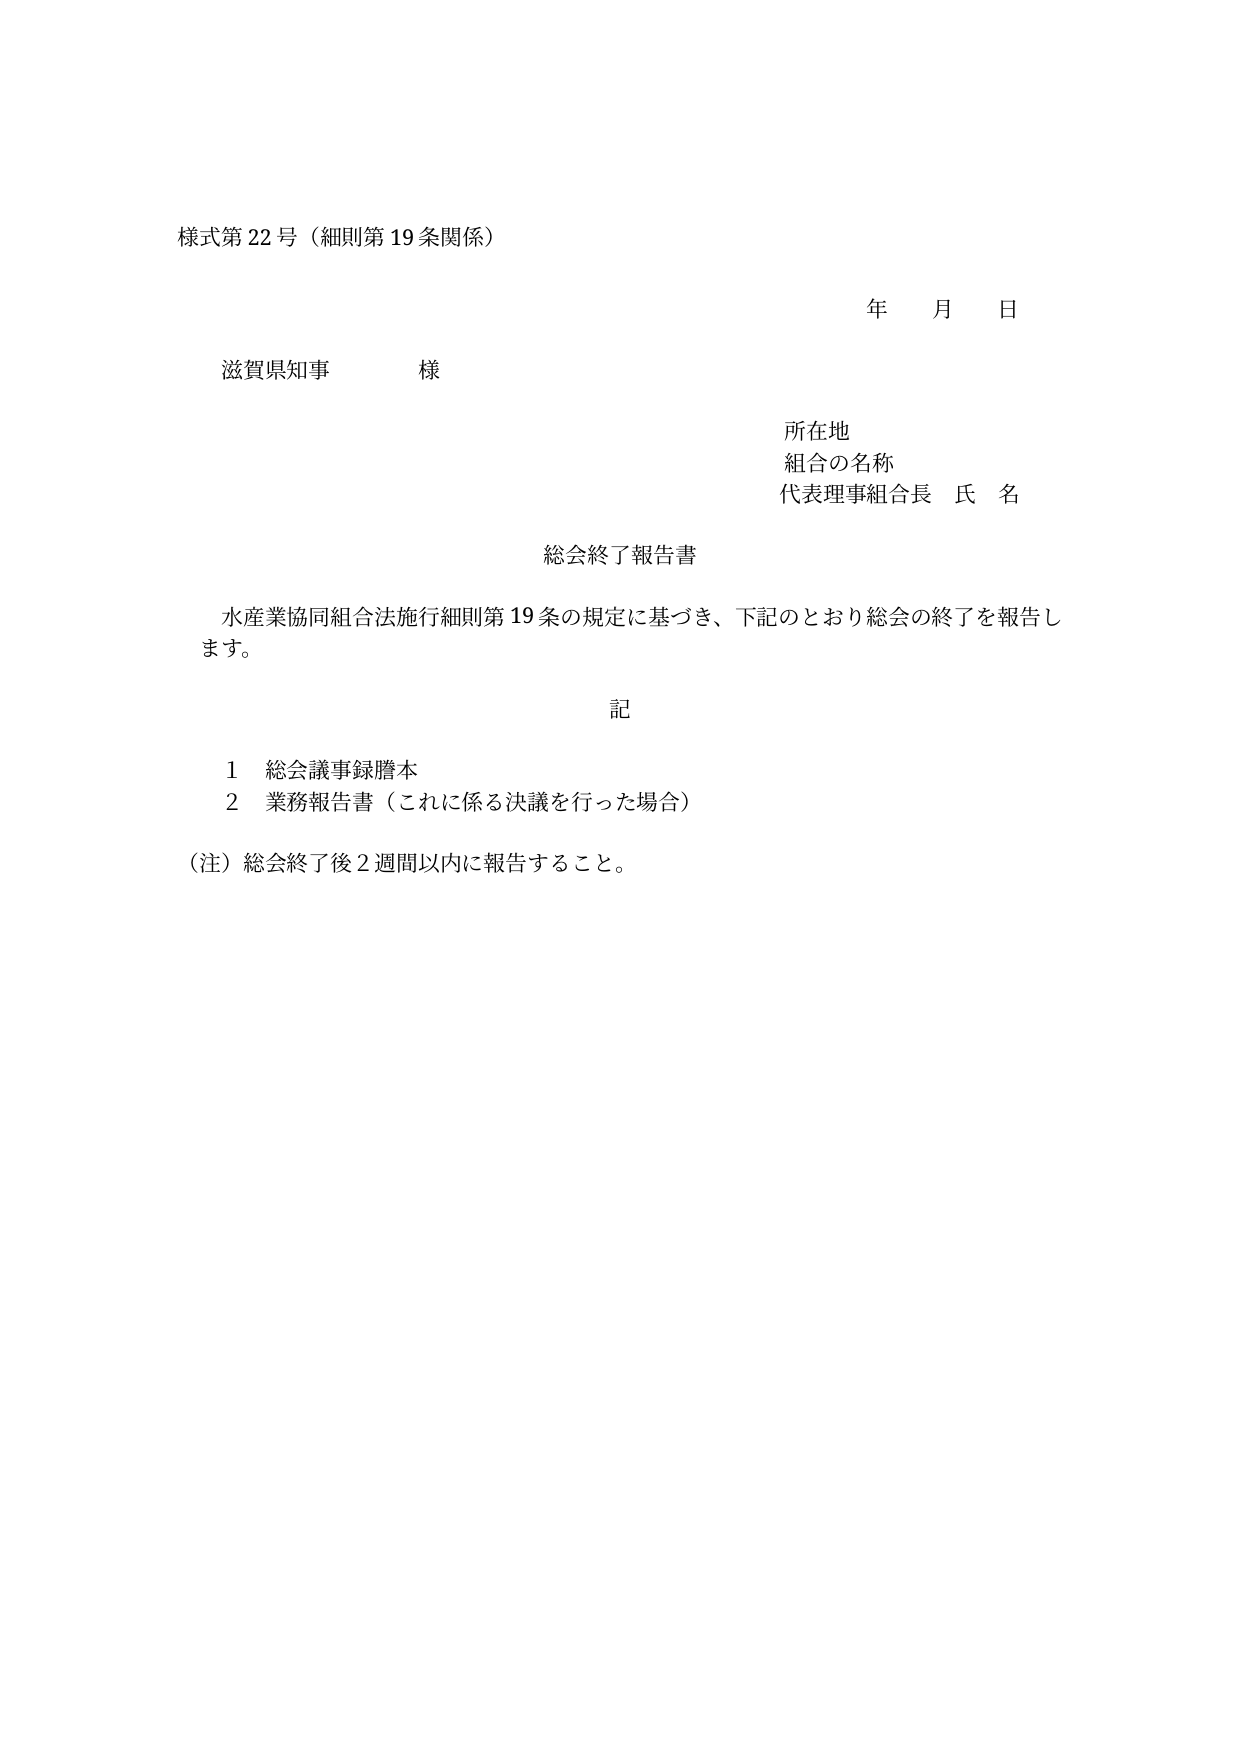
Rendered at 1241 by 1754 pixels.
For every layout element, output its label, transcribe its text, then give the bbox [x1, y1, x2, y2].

text 年 月 日 [177, 292, 1019, 323]
text 組合の名称 [177, 446, 954, 477]
text 代表理事組合長 氏 名 [177, 477, 1019, 509]
text 所在地 [177, 414, 954, 446]
text 様式第22号（細則第19条関係） [177, 217, 1063, 254]
text ２ 業務報告書（これに係る決議を行った場合） [177, 785, 1063, 817]
text 総会終了報告書 [177, 538, 1063, 570]
text 水産業協同組合法施行細則第19条の規定に基づき、下記のとおり総会の終了を報告します。 [177, 600, 1063, 663]
text 記 [177, 692, 1063, 724]
text １ 総会議事録謄本 [177, 754, 1063, 785]
text 滋賀県知事 様 [177, 353, 1063, 384]
text （注）総会終了後２週間以内に報告すること。 [177, 846, 1063, 878]
